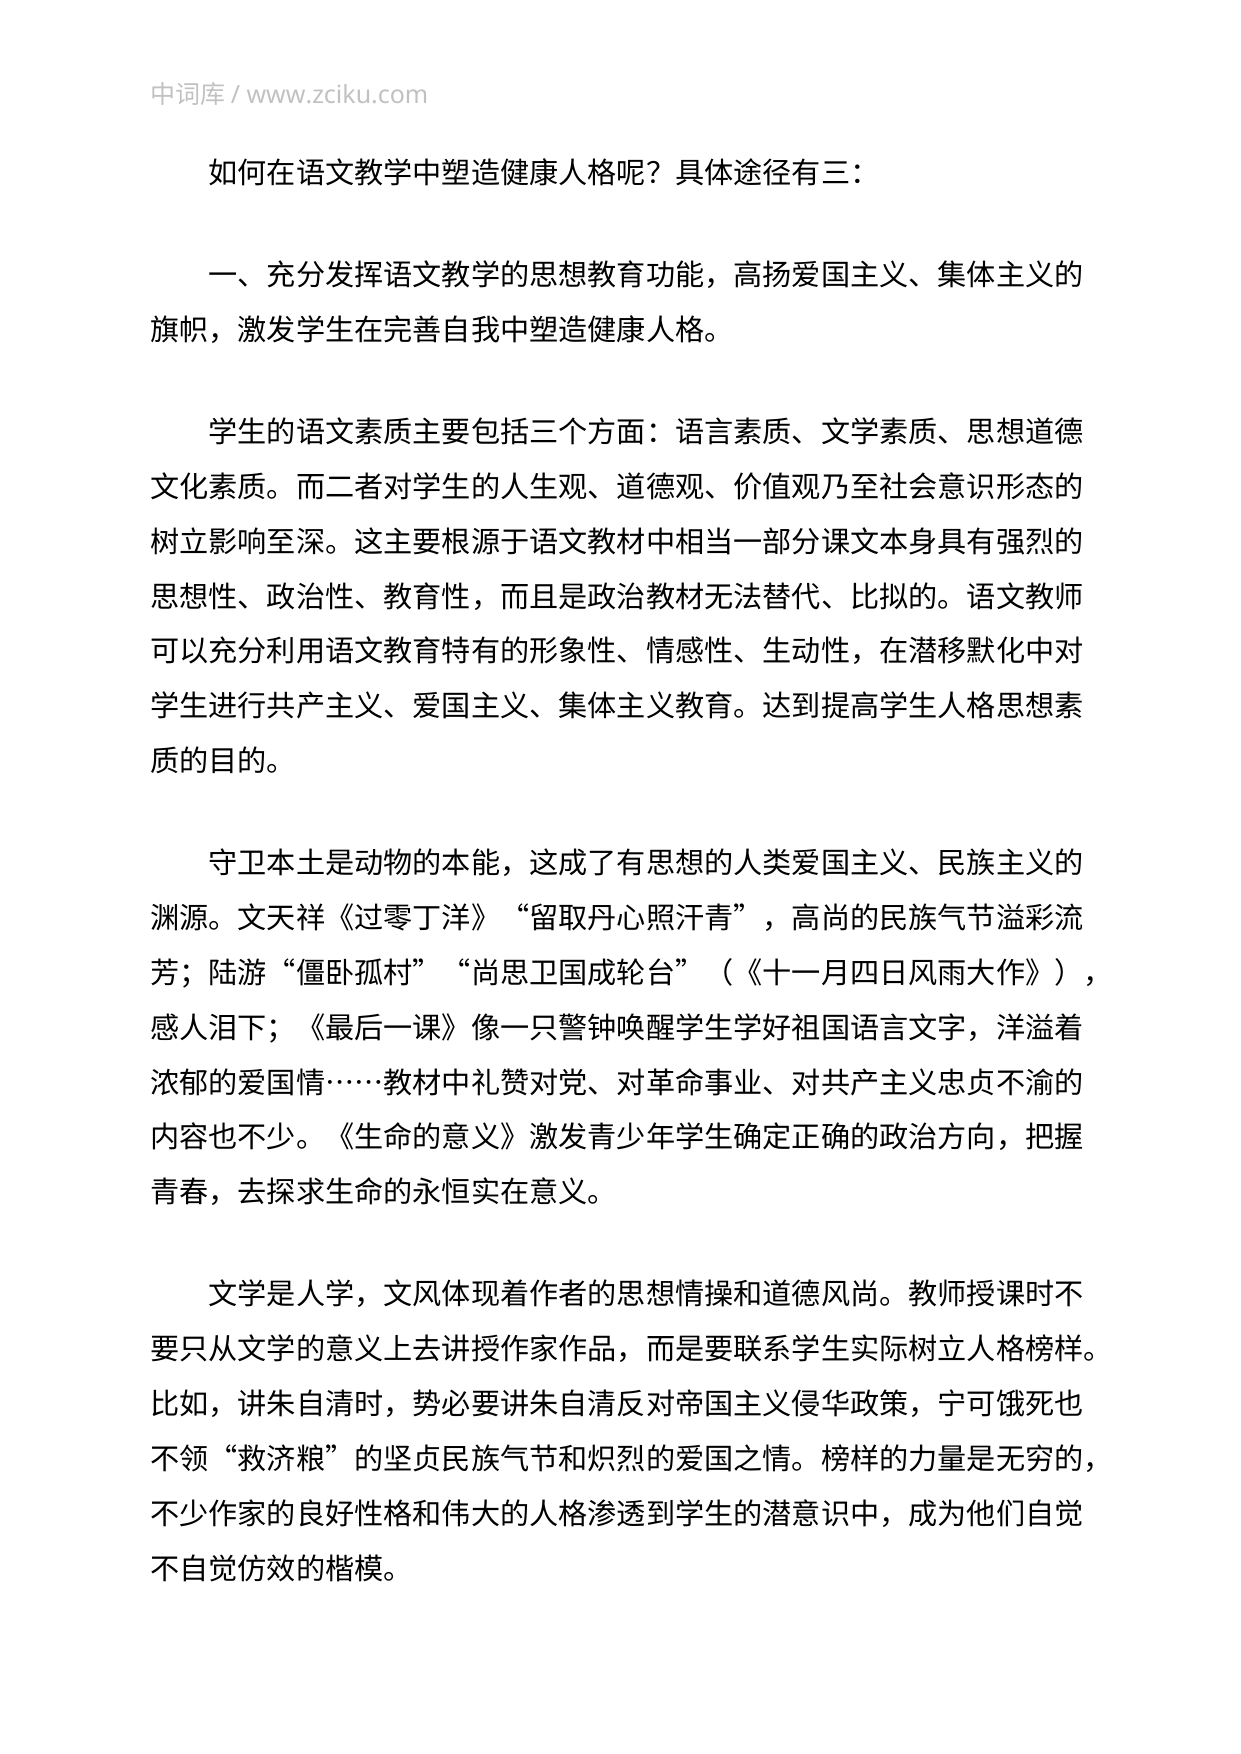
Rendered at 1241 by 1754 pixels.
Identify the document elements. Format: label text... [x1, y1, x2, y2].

text 如何在语文教学中塑造健康人格呢？具体途径有三： [150, 150, 1090, 192]
text 文学是人学，文风体现着作者的思想情操和道德风尚。教师授课时不要只从文学的意义上去讲授作家作品，而是要联系学生实际树立人格榜样。比如，讲朱自清时，势必要讲朱自清反对帝国主义侵华政策，宁可饿死也不领“救济粮”的坚贞民族气节和炽烈的爱国之情。榜样的力量是无穷的，不少作家的良好性格和伟大的人格渗透到学生的潜意识中，成为他们自觉不自觉仿效的楷模。 [150, 1271, 1090, 1587]
text 一、充分发挥语文教学的思想教育功能，高扬爱国主义、集体主义的旗帜，激发学生在完善自我中塑造健康人格。 [150, 252, 1090, 349]
text 守卫本土是动物的本能，这成了有思想的人类爱国主义、民族主义的渊源。文天祥《过零丁洋》“留取丹心照汗青”，高尚的民族气节溢彩流芳；陆游“僵卧孤村”“尚思卫国成轮台”（《十一月四日风雨大作》），感人泪下；《最后一课》像一只警钟唤醒学生学好祖国语言文字，洋溢着浓郁的爱国情……教材中礼赞对党、对革命事业、对共产主义忠贞不渝的内容也不少。《生命的意义》激发青少年学生确定正确的政治方向，把握青春，去探求生命的永恒实在意义。 [150, 839, 1090, 1211]
text 学生的语文素质主要包括三个方面：语言素质、文学素质、思想道德文化素质。而二者对学生的人生观、道德观、价值观乃至社会意识形态的树立影响至深。这主要根源于语文教材中相当一部分课文本身具有强烈的思想性、政治性、教育性，而且是政治教材无法替代、比拟的。语文教师可以充分利用语文教育特有的形象性、情感性、生动性，在潜移默化中对学生进行共产主义、爱国主义、集体主义教育。达到提高学生人格思想素质的目的。 [150, 408, 1090, 780]
